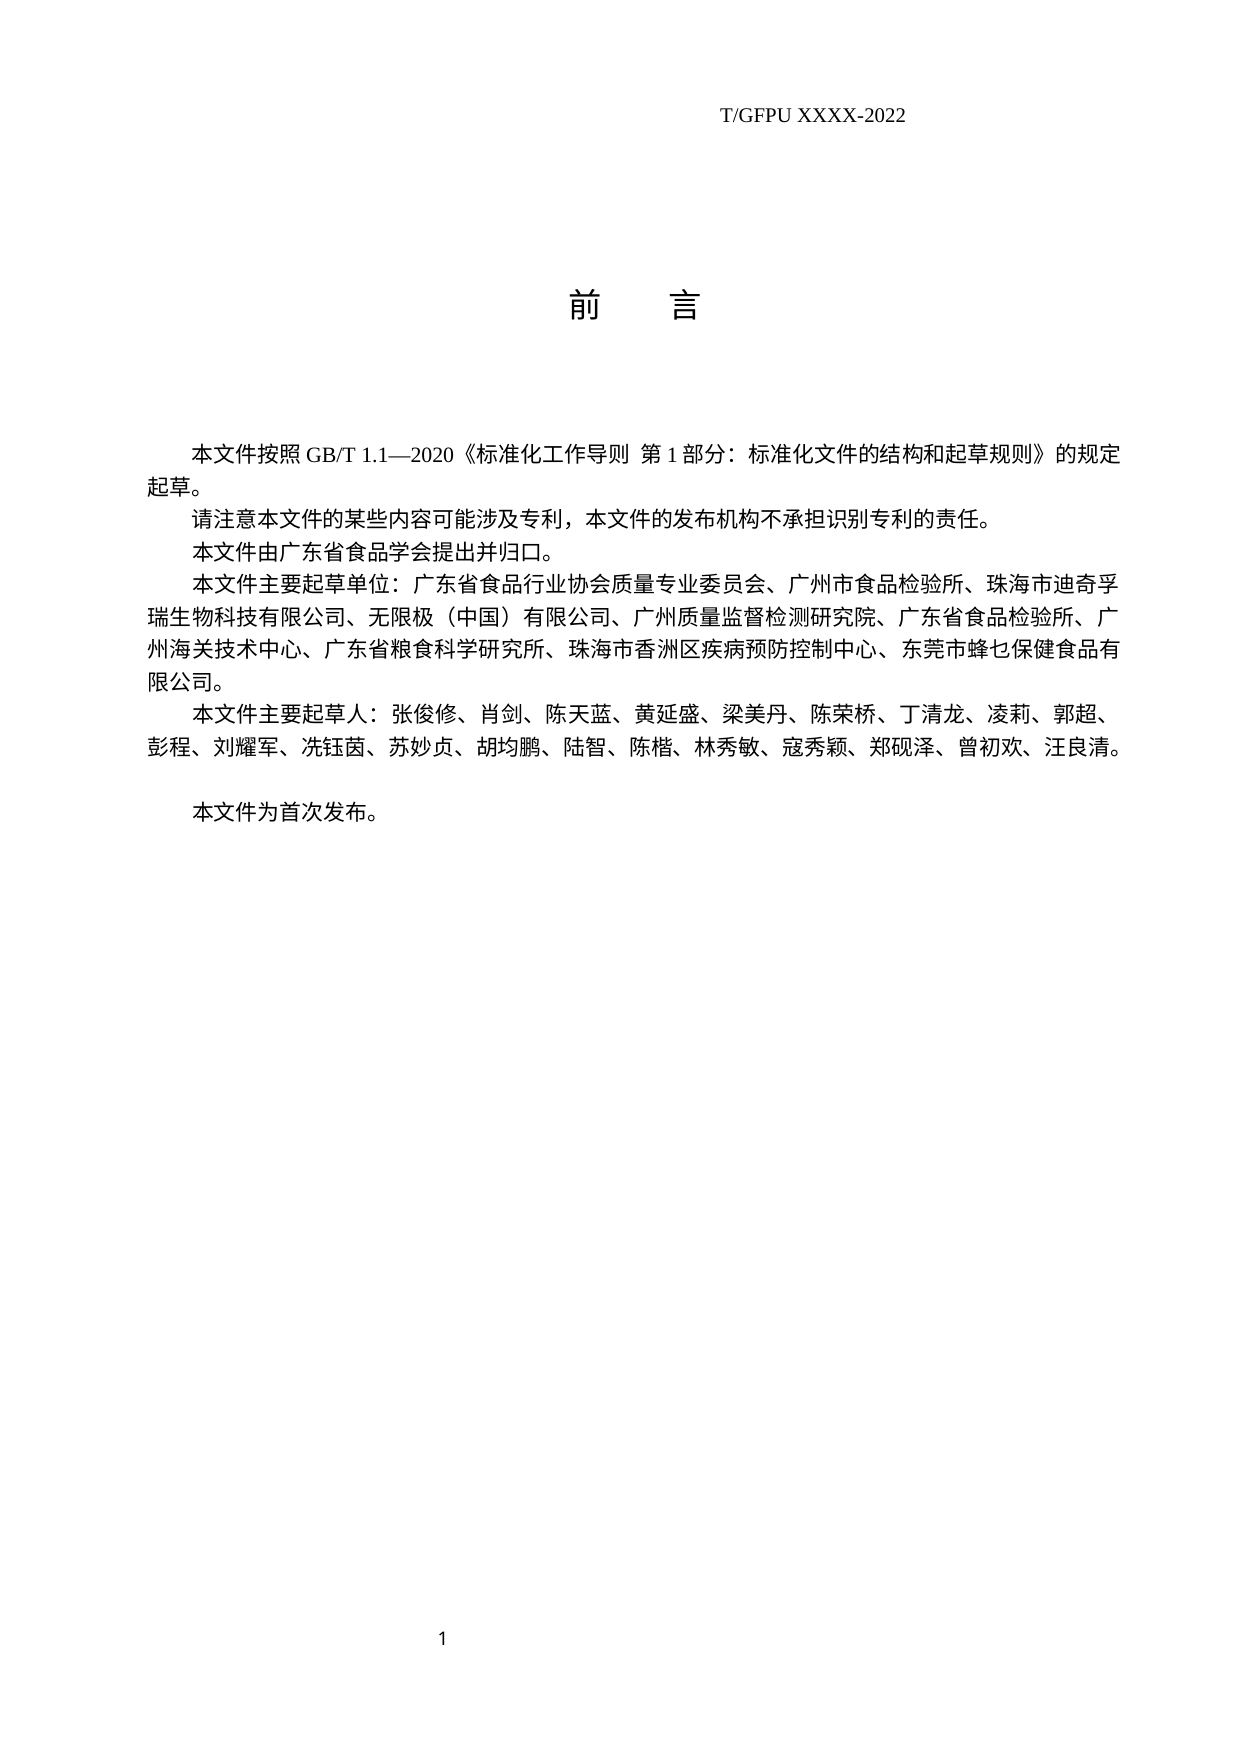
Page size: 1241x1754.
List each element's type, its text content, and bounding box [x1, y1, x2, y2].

text 本文件为首次发布。 [148, 794, 1122, 827]
text 本文件主要起草人：张俊修、肖剑、陈天蓝、黄延盛、梁美丹、陈荣桥、丁清龙、凌莉、郭超、彭程、刘耀军、冼钰茵、苏妙贞、胡均鹏、陆智、陈楷、林秀敏、寇秀颖、郑砚泽、曾初欢、汪良清。 [148, 697, 1122, 762]
text 前 言 [148, 271, 1122, 336]
text 本文件由广东省食品学会提出并归口。 [148, 534, 1122, 567]
text 本文件按照GB/T 1.1—2020《标准化工作导则 第1部分：标准化文件的结构和起草规则》的规定起草。 [148, 437, 1122, 502]
text 本文件主要起草单位：广东省食品行业协会质量专业委员会、广州市食品检验所、珠海市迪奇孚瑞生物科技有限公司、无限极（中国）有限公司、广州质量监督检测研究院、广东省食品检验所、广州海关技术中心、广东省粮食科学研究所、珠海市香洲区疾病预防控制中心、东莞市蜂乜保健食品有限公司。 [148, 567, 1122, 697]
text 请注意本文件的某些内容可能涉及专利，本文件的发布机构不承担识别专利的责任。 [148, 502, 1122, 534]
